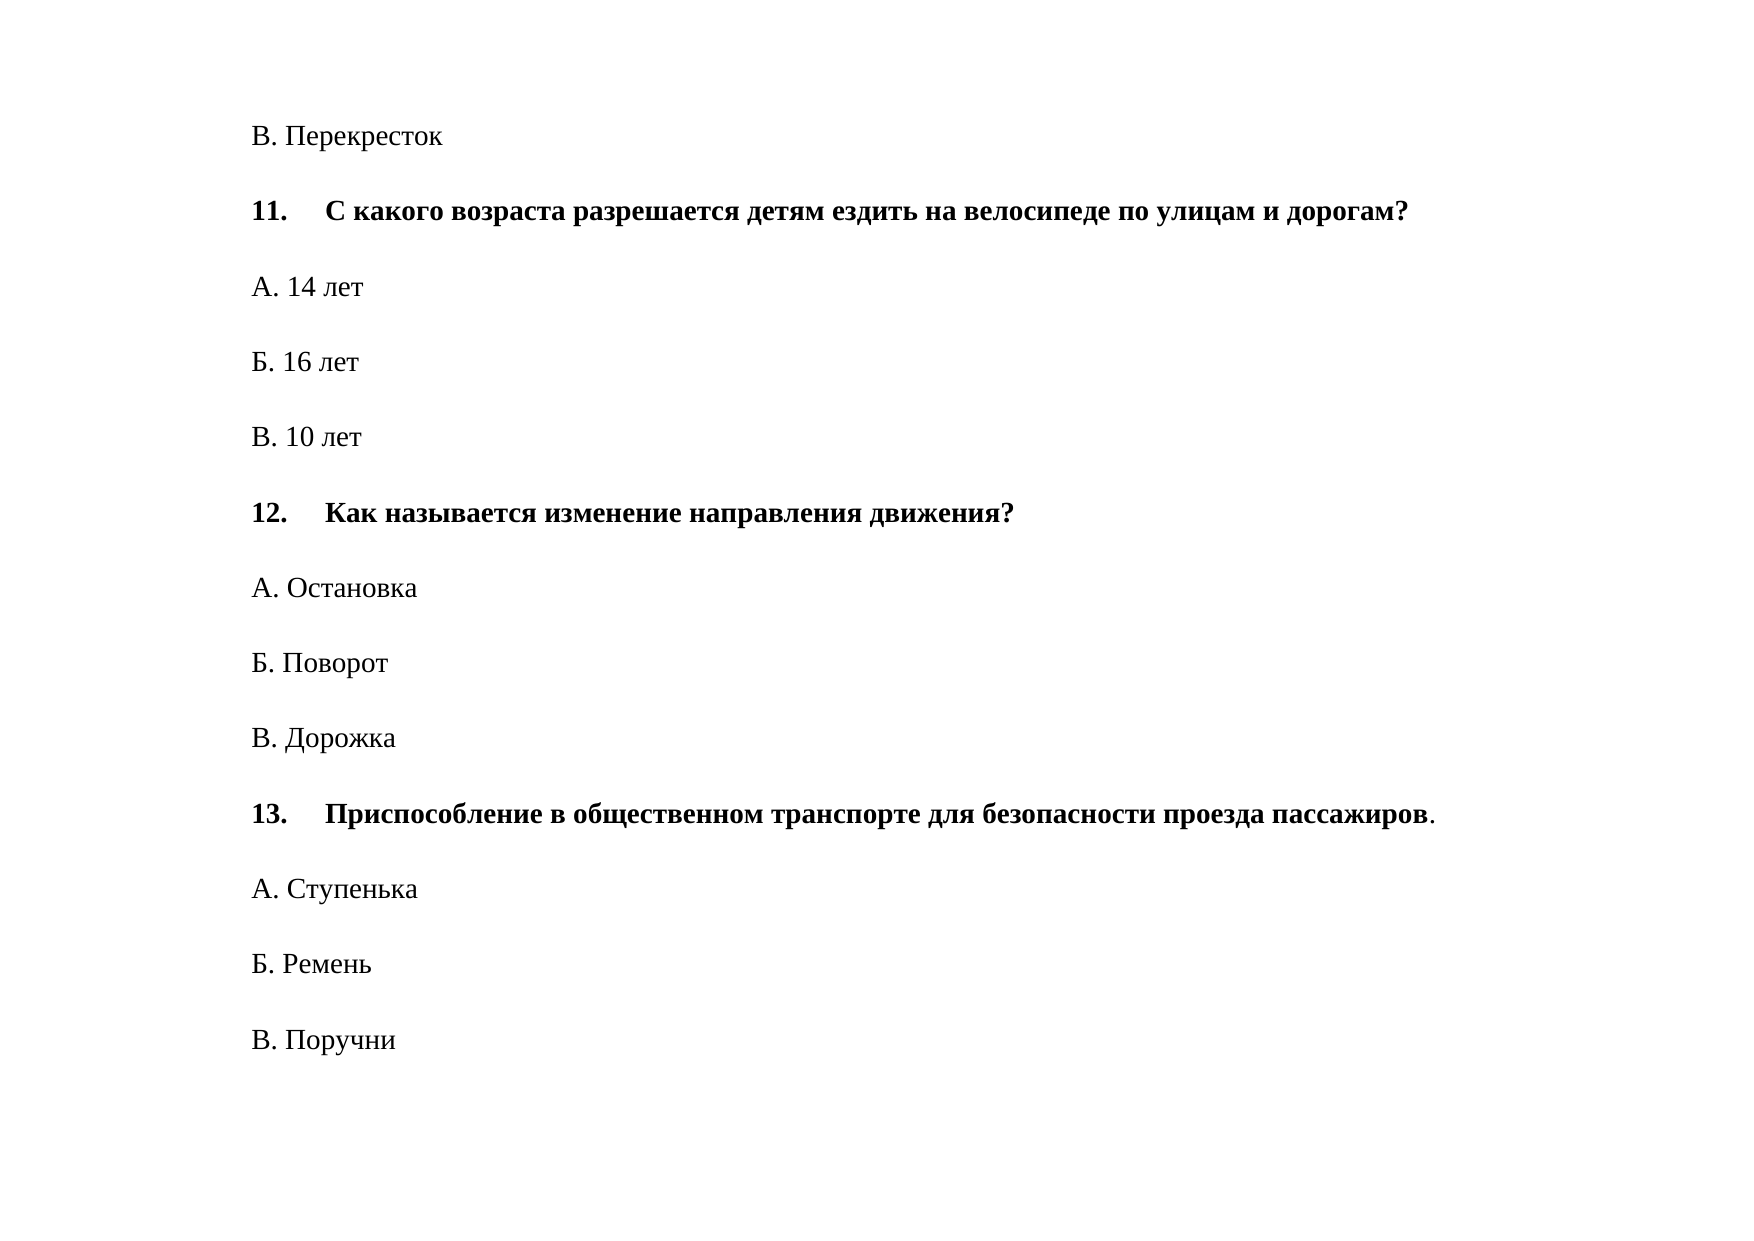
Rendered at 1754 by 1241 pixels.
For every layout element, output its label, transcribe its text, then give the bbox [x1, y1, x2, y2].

text А. Остановка [177, 570, 1678, 603]
text А. 14 лет [177, 269, 1678, 302]
text В. Перекресток [177, 118, 1678, 152]
text Б. Поворот [177, 645, 1678, 679]
text Б. Ремень [177, 947, 1678, 980]
text 13. Приспособление в общественном транспорте для безопасности проезда пассажиров. [177, 796, 1678, 829]
text 11. С какого возраста разрешается детям ездить на велосипеде по улицам и дорогам? [177, 193, 1678, 227]
text В. Поручни [177, 1022, 1678, 1055]
text В. Дорожка [177, 721, 1678, 754]
text В. 10 лет [177, 419, 1678, 453]
text Б. 16 лет [177, 344, 1678, 378]
text 12. Как называется изменение направления движения? [177, 495, 1678, 528]
text А. Ступенька [177, 871, 1678, 905]
